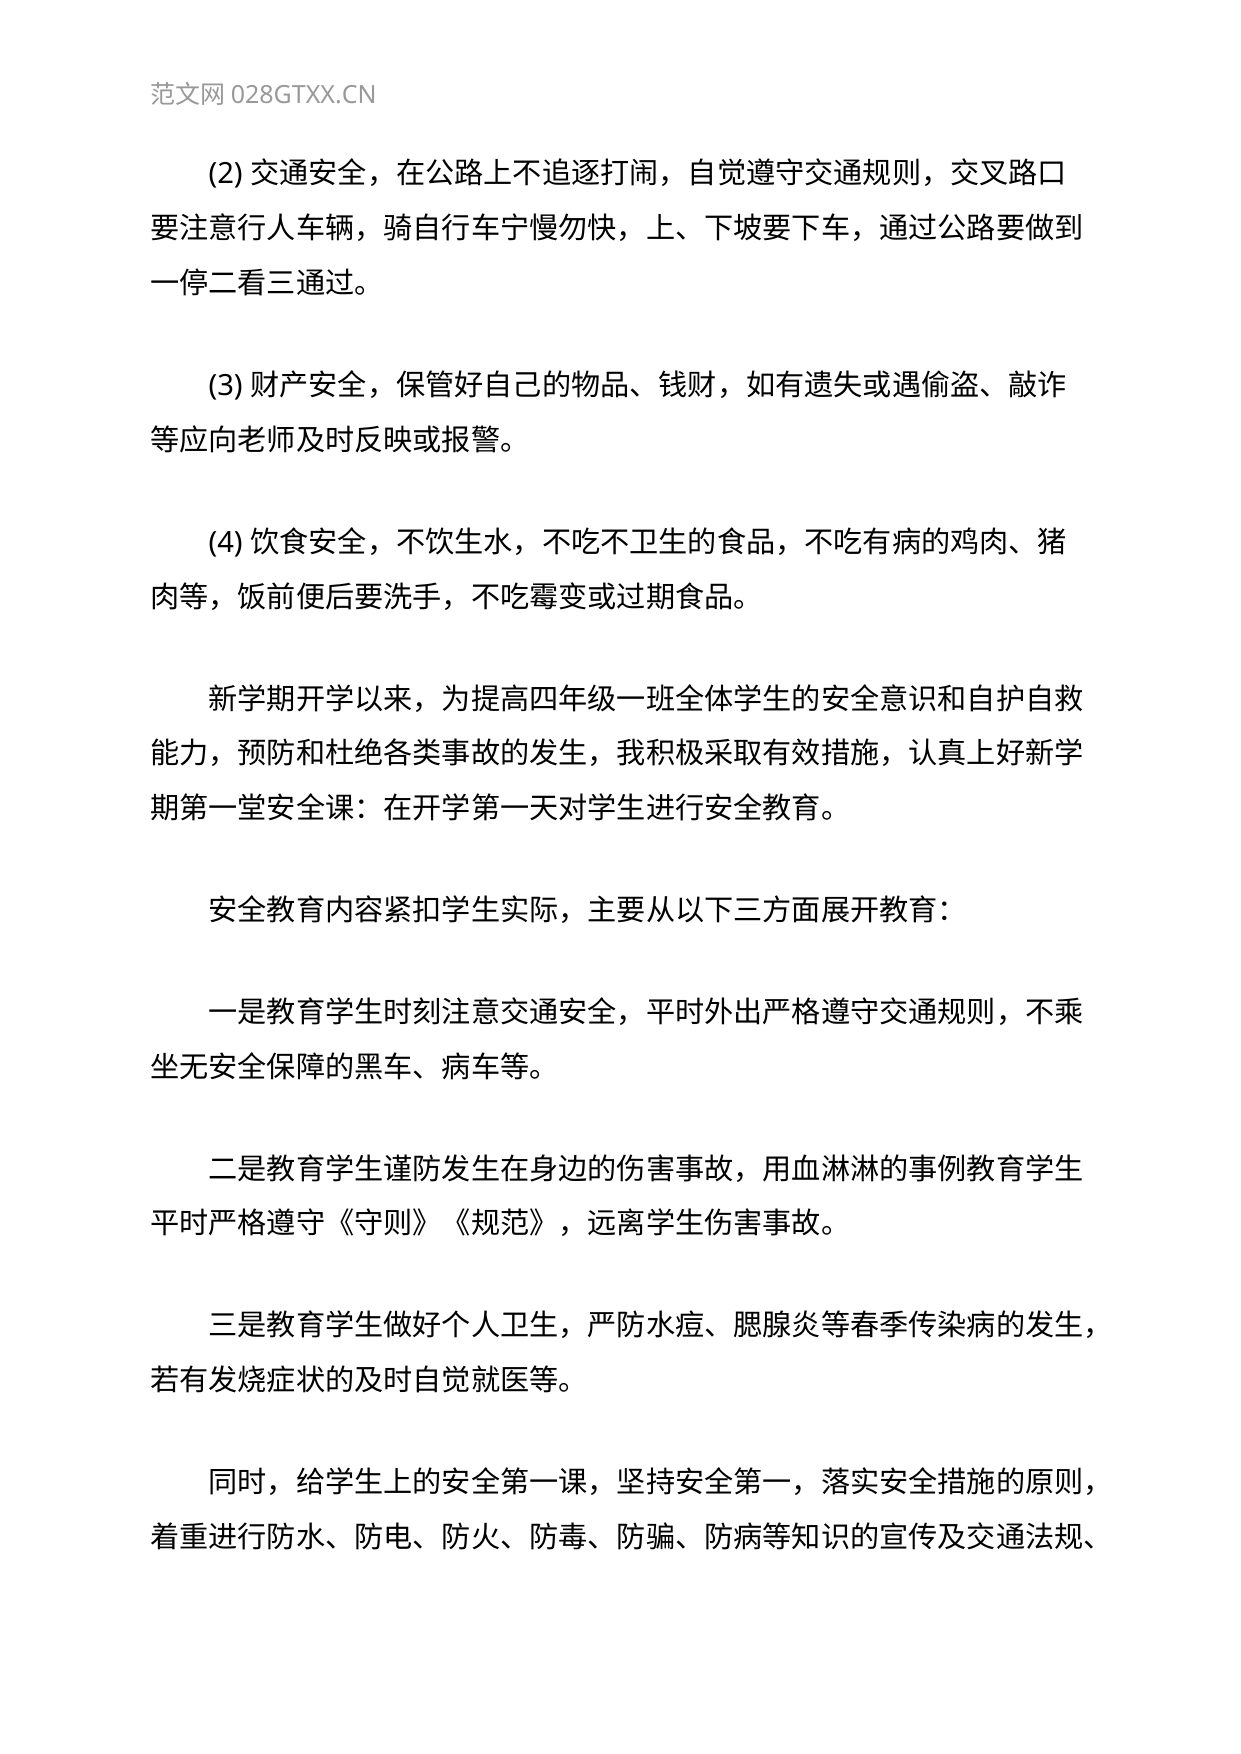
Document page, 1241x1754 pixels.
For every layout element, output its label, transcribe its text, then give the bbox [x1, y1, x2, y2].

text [150, 1458, 1090, 1556]
text (4) 饮食安全，不饮生水，不吃不卫生的食品，不吃有病的鸡肉、猪肉等，饭前便后要洗手，不吃霉变或过期食品。 [150, 518, 1090, 616]
text (3) 财产安全，保管好自己的物品、钱财，如有遗失或遇偷盗、敲诈等应向老师及时反映或报警。 [150, 362, 1090, 459]
text (2) 交通安全，在公路上不追逐打闹，自觉遵守交通规则，交叉路口要注意行人车辆，骑自行车宁慢勿快，上、下坡要下车，通过公路要做到一停二看三通过。 [150, 150, 1090, 302]
text 二是教育学生谨防发生在身边的伤害事故，用血淋淋的事例教育学生平时严格遵守《守则》《规范》，远离学生伤害事故。 [150, 1145, 1090, 1242]
text 新学期开学以来，为提高四年级一班全体学生的安全意识和自护自救能力，预防和杜绝各类事故的发生，我积极采取有效措施，认真上好新学期第一堂安全课：在开学第一天对学生进行安全教育。 [150, 675, 1090, 827]
text 三是教育学生做好个人卫生，严防水痘、腮腺炎等春季传染病的发生，若有发烧症状的及时自觉就医等。 [150, 1302, 1090, 1399]
text 一是教育学生时刻注意交通安全，平时外出严格遵守交通规则，不乘坐无安全保障的黑车、病车等。 [150, 988, 1090, 1086]
text 安全教育内容紧扣学生实际，主要从以下三方面展开教育： [150, 887, 1090, 929]
